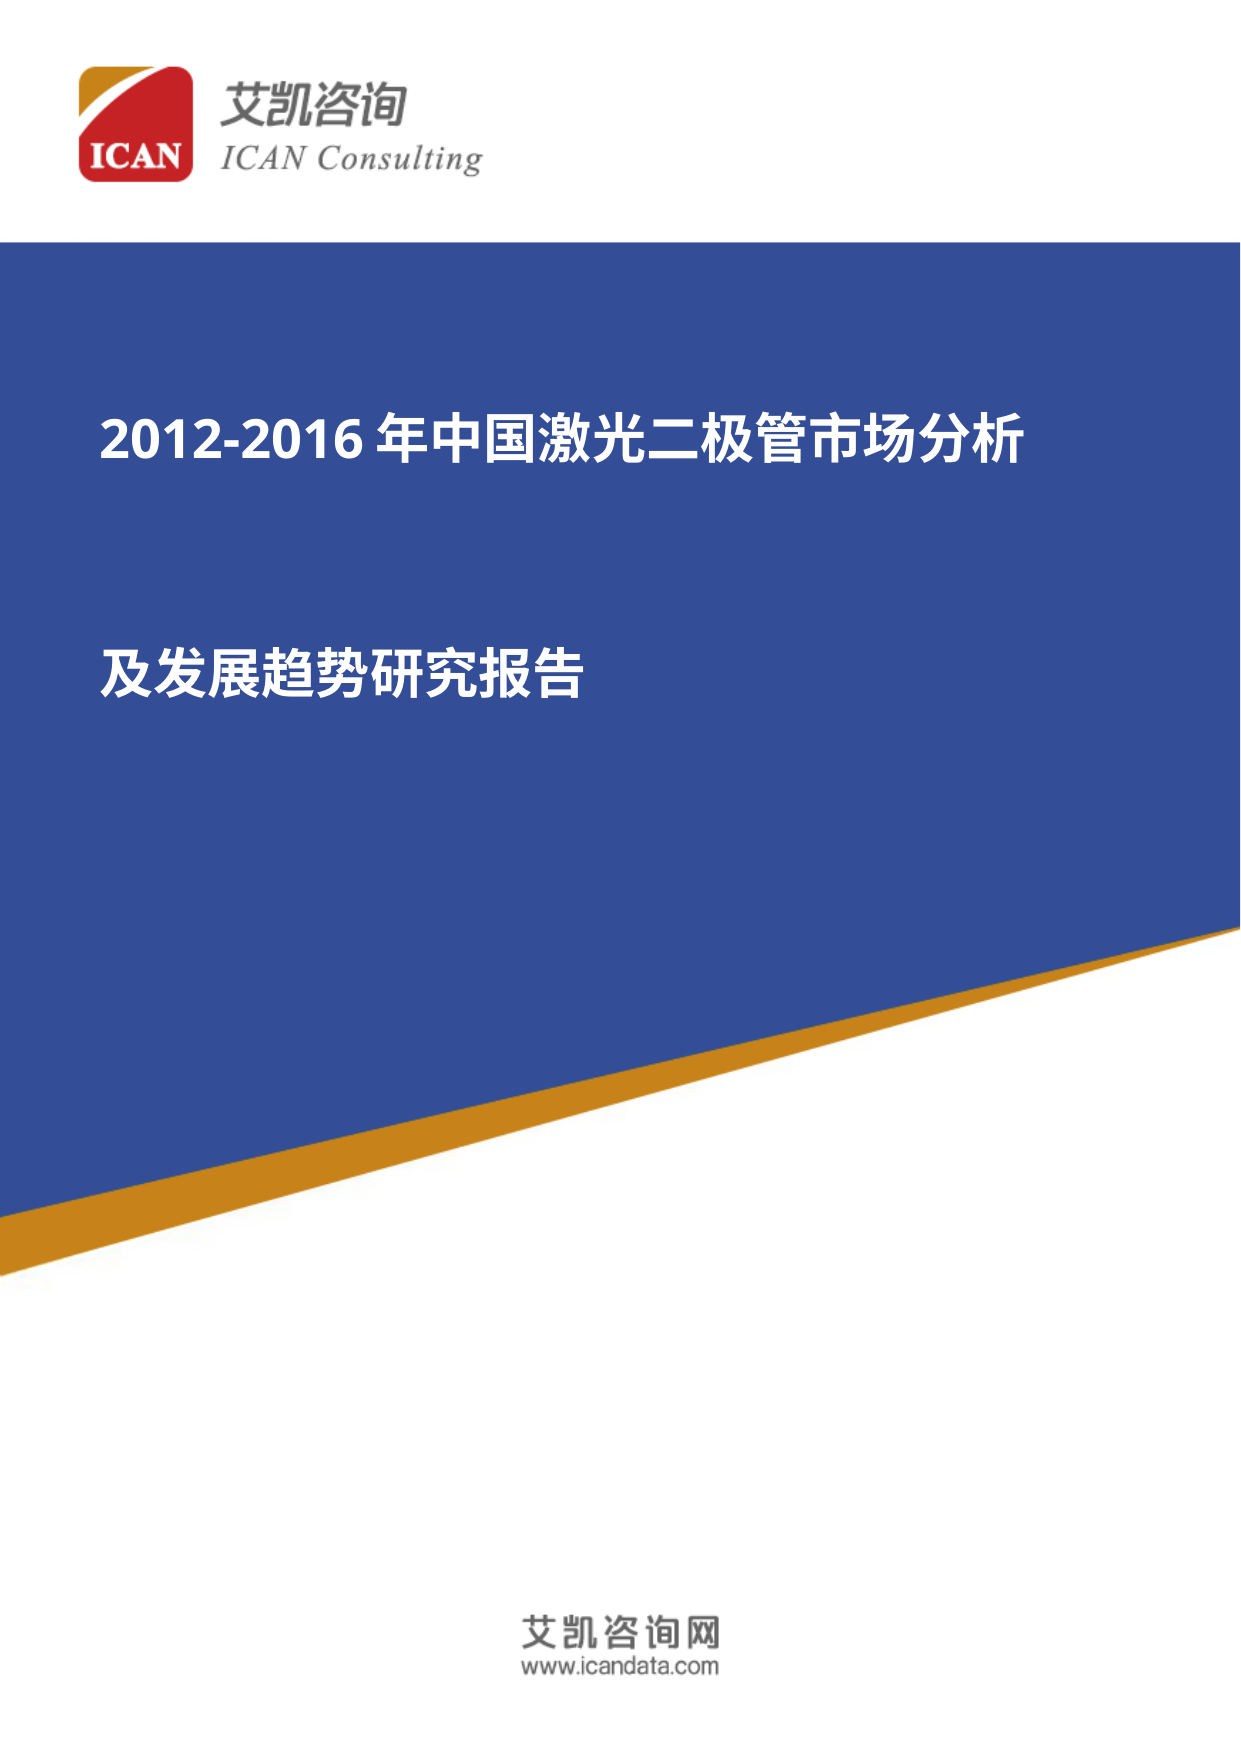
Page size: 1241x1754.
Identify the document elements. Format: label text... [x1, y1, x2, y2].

subtitle 2012-2016年中国激光二极管市场分析及发展趋势研究报告 [99, 386, 1053, 718]
picture [0, 5, 1241, 1754]
